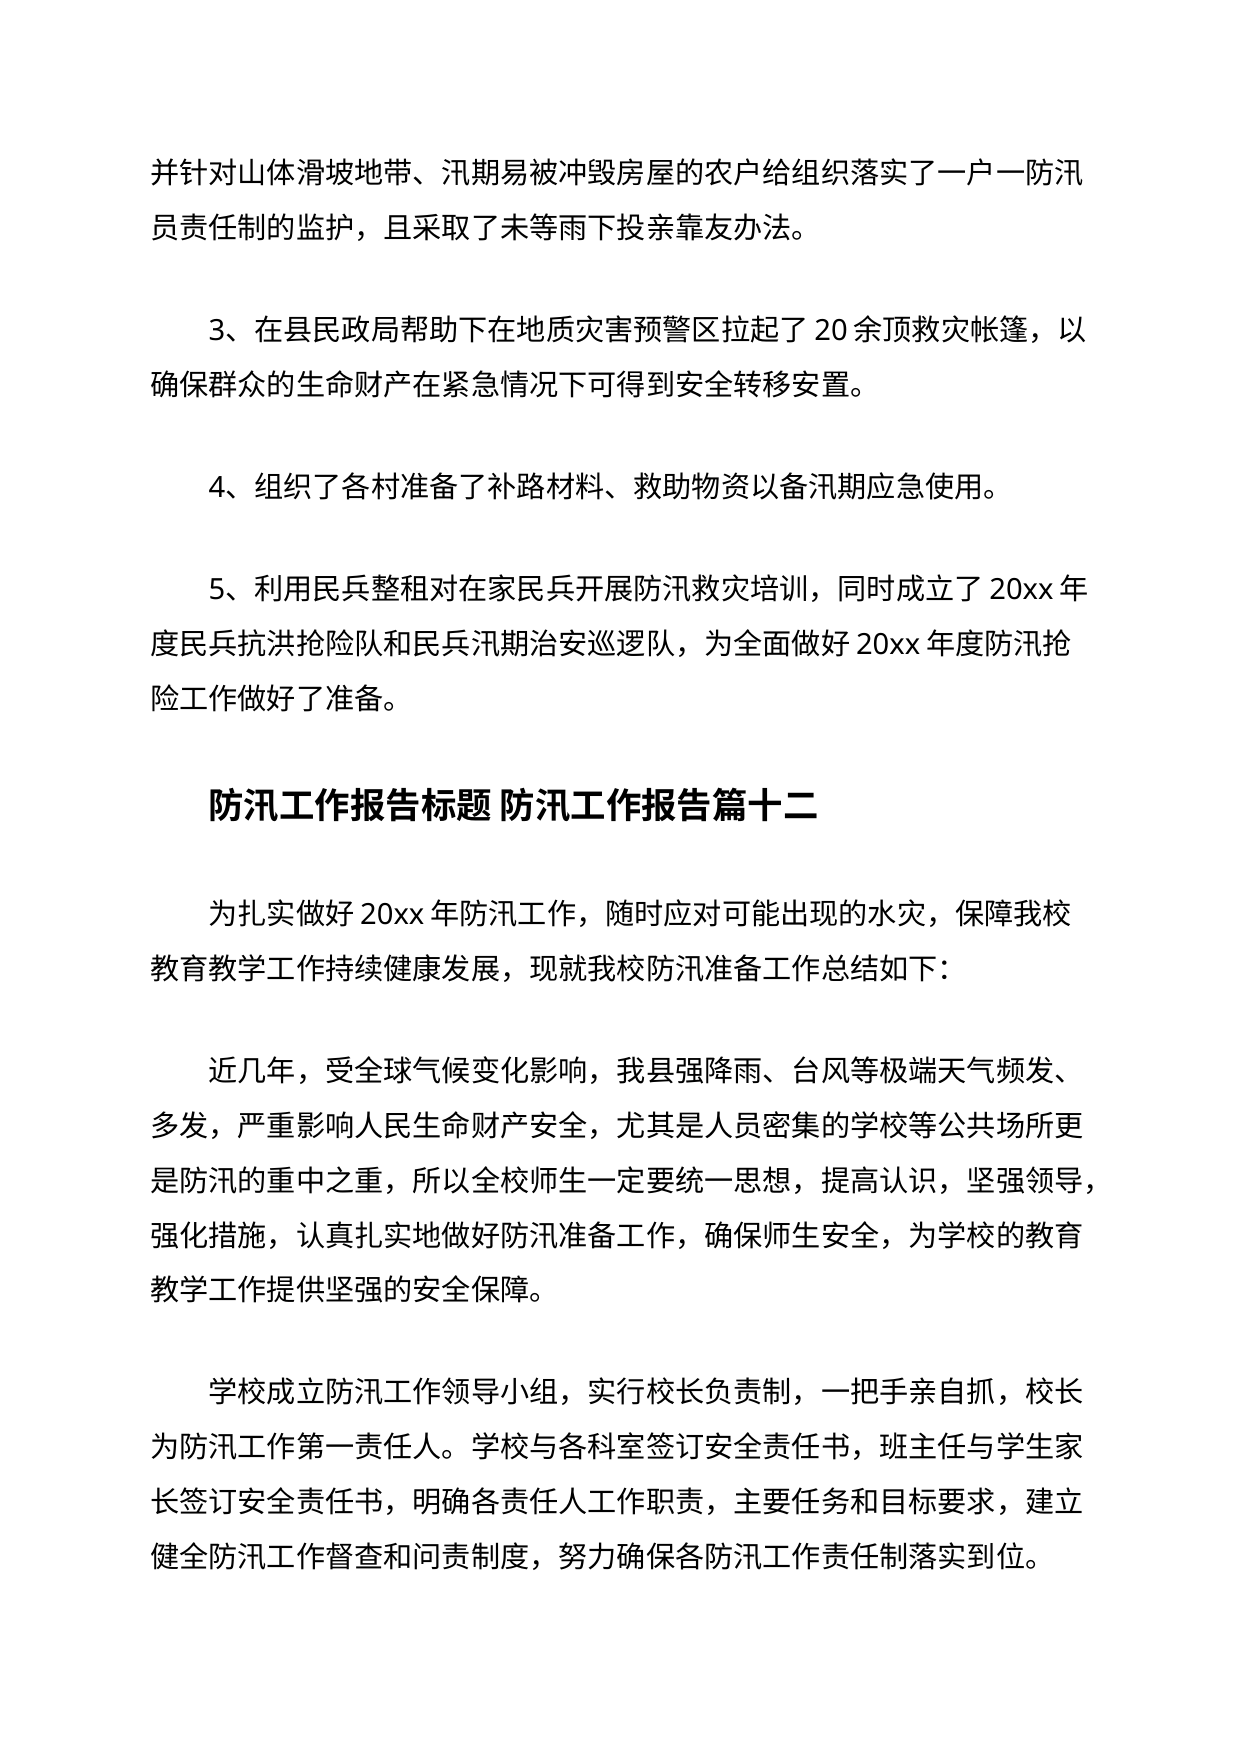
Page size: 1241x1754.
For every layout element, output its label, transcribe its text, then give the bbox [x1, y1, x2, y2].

text 近几年，受全球气候变化影响，我县强降雨、台风等极端天气频发、多发，严重影响人民生命财产安全，尤其是人员密集的学校等公共场所更是防汛的重中之重，所以全校师生一定要统一思想，提高认识，坚强领导，强化措施，认真扎实地做好防汛准备工作，确保师生安全，为学校的教育教学工作提供坚强的安全保障。 [150, 1047, 1090, 1309]
text 3、在县民政局帮助下在地质灾害预警区拉起了20余顶救灾帐篷，以确保群众的生命财产在紧急情况下可得到安全转移安置。 [150, 307, 1090, 404]
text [150, 150, 1090, 247]
text 5、利用民兵整租对在家民兵开展防汛救灾培训，同时成立了20xx年度民兵抗洪抢险队和民兵汛期治安巡逻队，为全面做好20xx年度防汛抢险工作做好了准备。 [150, 565, 1090, 718]
text 学校成立防汛工作领导小组，实行校长负责制，一把手亲自抓，校长为防汛工作第一责任人。学校与各科室签订安全责任书，班主任与学生家长签订安全责任书，明确各责任人工作职责，主要任务和目标要求，建立健全防汛工作督查和问责制度，努力确保各防汛工作责任制落实到位。 [150, 1369, 1090, 1576]
text 为扎实做好20xx年防汛工作，随时应对可能出现的水灾，保障我校教育教学工作持续健康发展，现就我校防汛准备工作总结如下： [150, 891, 1090, 988]
text 防汛工作报告标题 防汛工作报告篇十二 [150, 777, 1090, 828]
text 4、组织了各村准备了补路材料、救助物资以备汛期应急使用。 [150, 463, 1090, 506]
